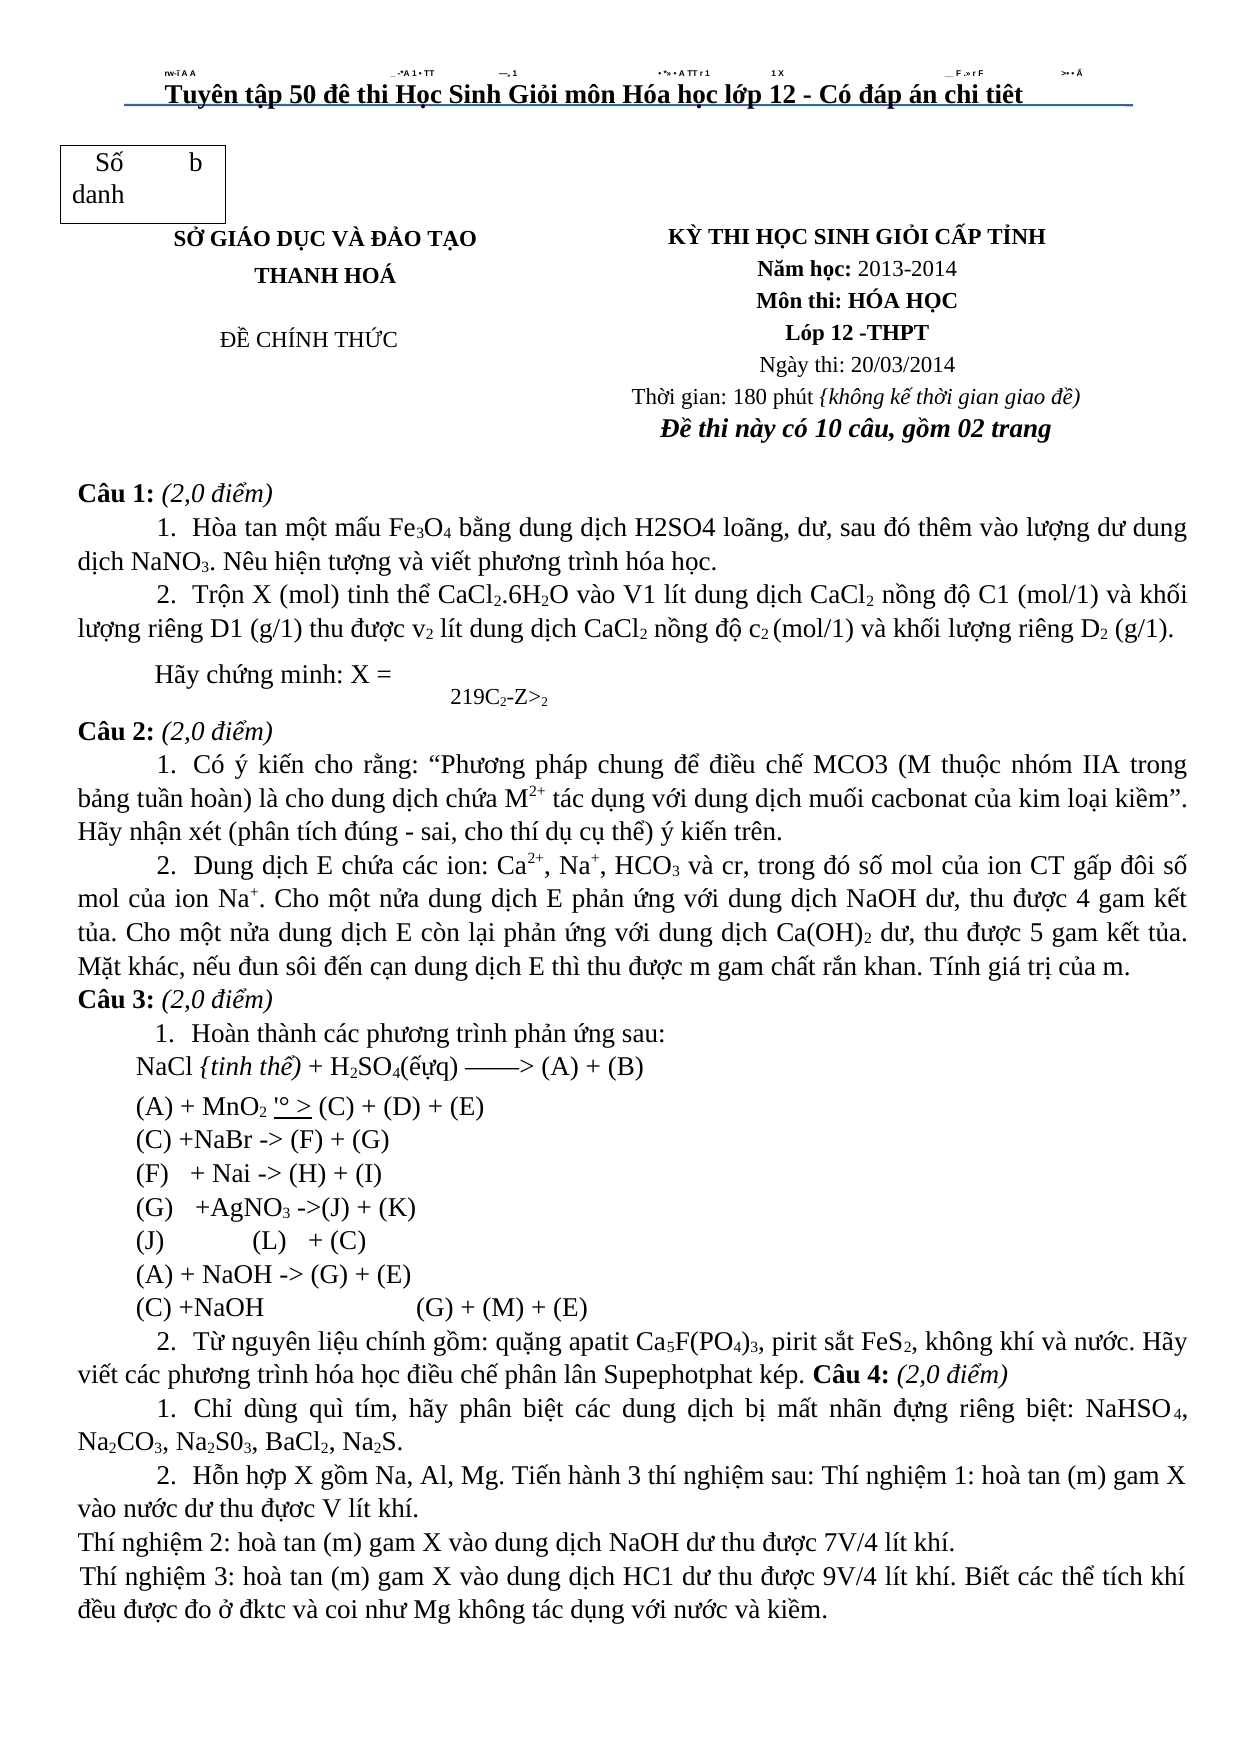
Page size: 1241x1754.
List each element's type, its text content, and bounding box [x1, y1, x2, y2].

list Hỗn hợp X gồm Na, Al, Mg. Tiến hành 3 thí nghiệm sau: Thí nghiệm 1: hoà tan (m) gam X vào nước dư thu đựơc V lít khí. [77, 1459, 1188, 1524]
text 219C2-Z>2 [450, 689, 1188, 709]
list Trộn X (mol) tinh thể CaCl2.6H2O vào V1 lít dung dịch CaCl2 nồng độ C1 (mol/1) và khối lượng riêng D1 (g/1) thu được v2 lít dung dịch CaCl2 nồng độ c2 (mol/1) và khối lượng riêng D2 (g/1). [77, 578, 1188, 643]
list Hòa tan một mấu Fe3O4 bằng dung dịch H2SO4 loãng, dư, sau đó thêm vào lượng dư dung dịch NaNO3. Nêu hiện tượng và viết phương trình hóa học. [77, 511, 1188, 576]
list +AgNO3 ->(J) + (K) [61, 1191, 1188, 1222]
text (A) + MnO2 '° > (C) + (D) + (E) [61, 1090, 1188, 1121]
text (A) + NaOH -> (G) + (E) [61, 1258, 1188, 1289]
text Câu 2: (2,0 điểm) [61, 715, 1188, 746]
list Hoàn thành các phương trình phản ứng sau: [61, 1017, 1188, 1048]
text Thí nghiệm 2: hoà tan (m) gam X vào dung dịch NaOH dư thu được 7V/4 lít khí. [61, 1526, 1188, 1557]
text Năm học: 2013-2014 Môn thi: HÓA HỌC [61, 255, 1188, 313]
text KỲ THI HỌC SINH GIỎI CẤP TỈNH [61, 223, 1188, 250]
text NaCl {tinh thể) + H2SO4(ếựq) ——> (A) + (B) [61, 1050, 1188, 1081]
text Ngày thi: 20/03/2014 [61, 351, 1188, 377]
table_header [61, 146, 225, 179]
text Thí nghiệm 3: hoà tan (m) gam X vào dung dịch HC1 dư thu được 9V/4 lít khí. Biết các thể tích khí đều được đo ở đktc và coi như Mg không tác dụng với nước và kiềm. [77, 1560, 1188, 1624]
list Có ý kiến cho rằng: “Phương pháp chung để điều chế MCO3 (M thuộc nhóm IIA trong bảng tuần hoàn) là cho dung dịch chứa M2+ tác dụng với dung dịch muối cacbonat của kim loại kiềm”. Hãy nhận xét (phân tích đúng - sai, cho thí dụ cụ thể) ý kiến trên. [77, 748, 1188, 847]
text Thời gian: 180 phút {không kế thời gian giao đề) Đề thi này có 10 câu, gồm 02 trang [61, 383, 1188, 443]
list Dung dịch E chứa các ion: Ca2+, Na+, HCO3 và cr, trong đó số mol của ion CT gấp đôi số mol của ion Na+. Cho một nửa dung dịch E phản ứng với dung dịch NaOH dư, thu được 4 gam kết tủa. Cho một nửa dung dịch E còn lại phản ứng với dung dịch Ca(OH)2 dư, thu được 5 gam kết tủa. Mặt khác, nếu đun sôi đến cạn dung dịch E thì thu được m gam chất rắn khan. Tính giá trị của m. [77, 849, 1188, 981]
text (C) +NaOH (G) + (M) + (E) [61, 1291, 1188, 1322]
text Hãy chứng minh: X = [61, 658, 1188, 689]
text Lóp 12 -THPT [61, 319, 1188, 345]
list Từ nguyên liệu chính gồm: quặng apatit Ca5F(PO4)3, pirit sắt FeS2, không khí và nước. Hãy viết các phương trình hóa học điều chế phân lân Supephotphat kép. Câu 4: (2,0 điểm) [77, 1325, 1188, 1389]
text (C) +NaBr -> (F) + (G) [61, 1124, 1188, 1155]
list + Nai -> (H) + (I) [61, 1157, 1188, 1188]
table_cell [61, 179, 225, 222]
text Câu 3: (2,0 điểm) [61, 983, 1188, 1014]
list Chỉ dùng quì tím, hãy phân biệt các dung dịch bị mất nhãn đựng riêng biệt: NaHSO4, Na2CO3, Na2S03, BaCl2, Na2S. [77, 1392, 1188, 1457]
text (J) (L) + (C) [61, 1224, 1188, 1255]
text Câu 1: (2,0 điểm) [61, 478, 1188, 509]
